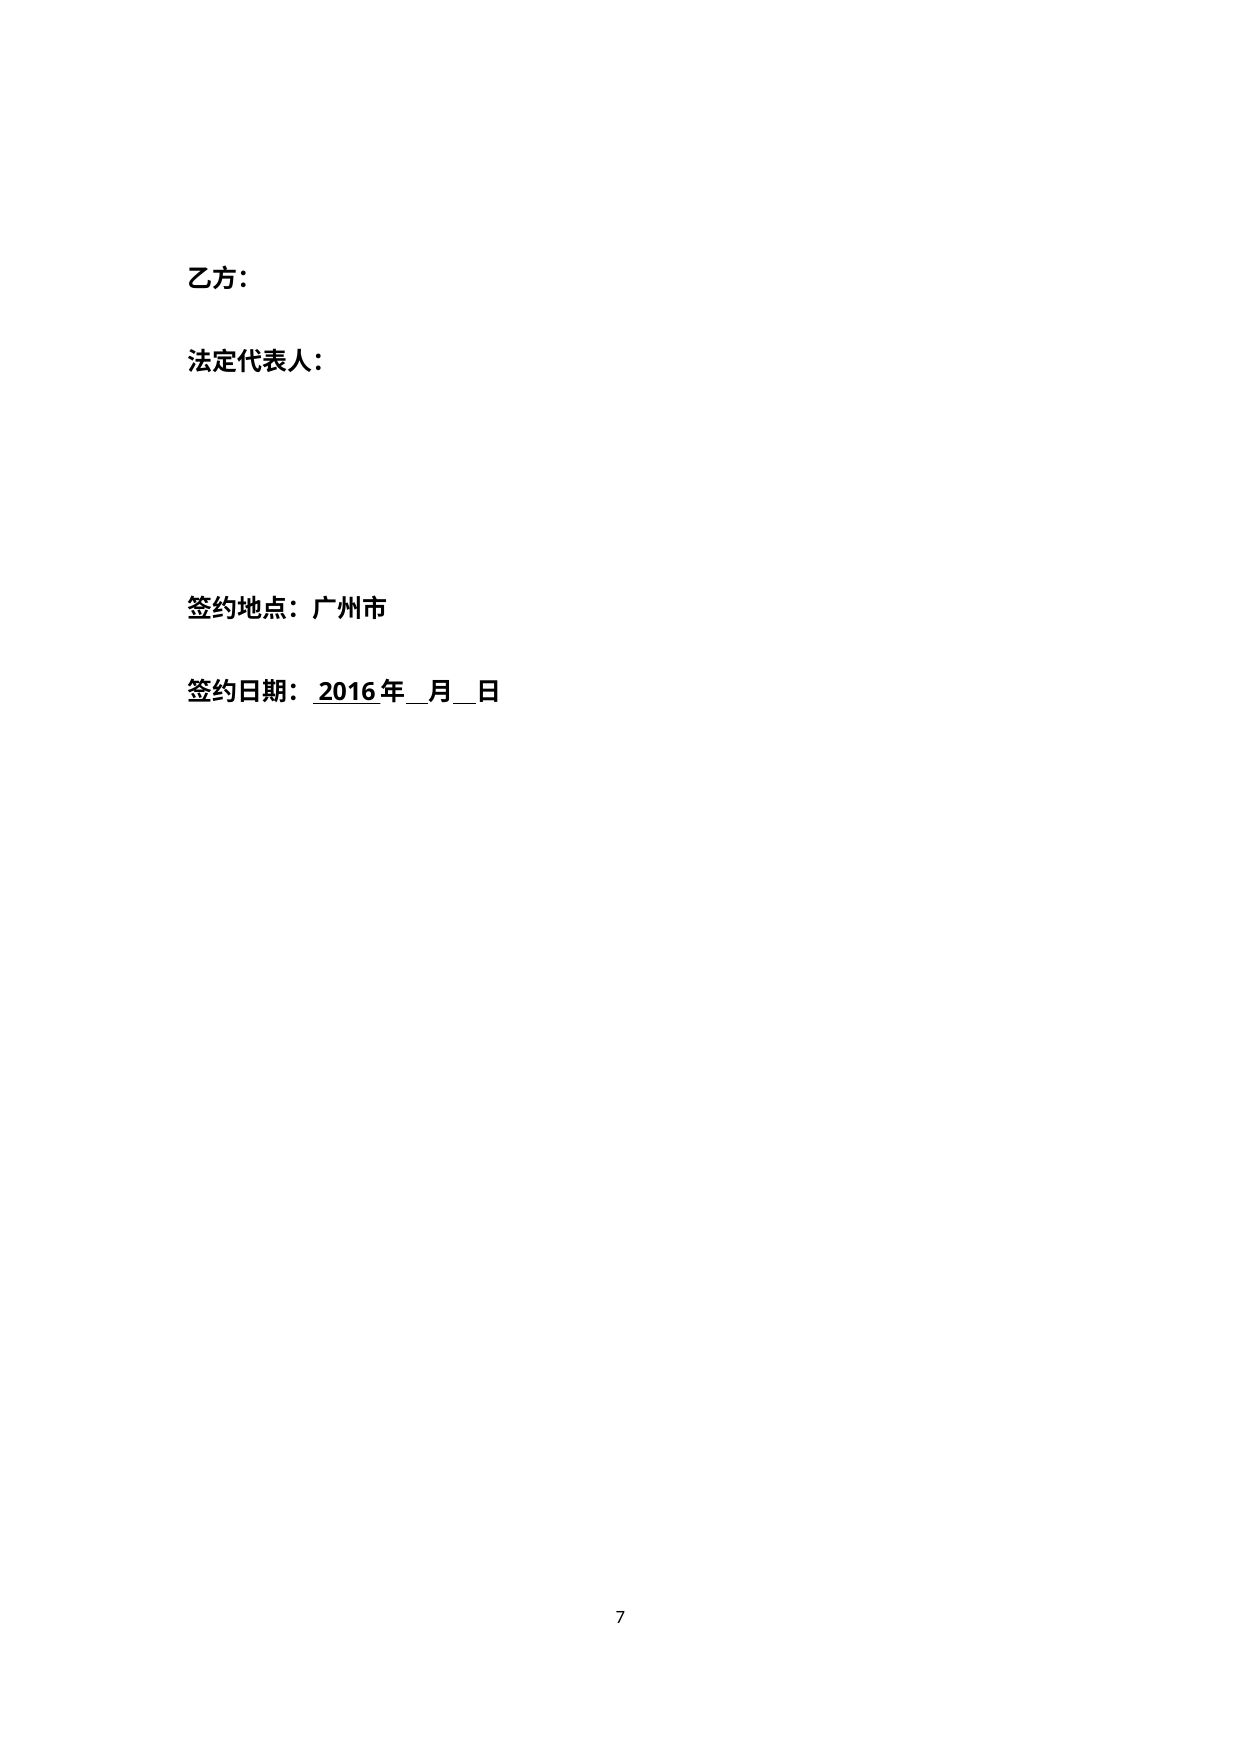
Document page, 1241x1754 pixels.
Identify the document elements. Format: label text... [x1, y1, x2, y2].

text 签约地点：广州市 [187, 574, 1053, 639]
text 乙方： [187, 244, 1053, 309]
text 法定代表人： [187, 327, 1053, 392]
text 签约日期： 2016年 月 日 [187, 657, 1053, 722]
